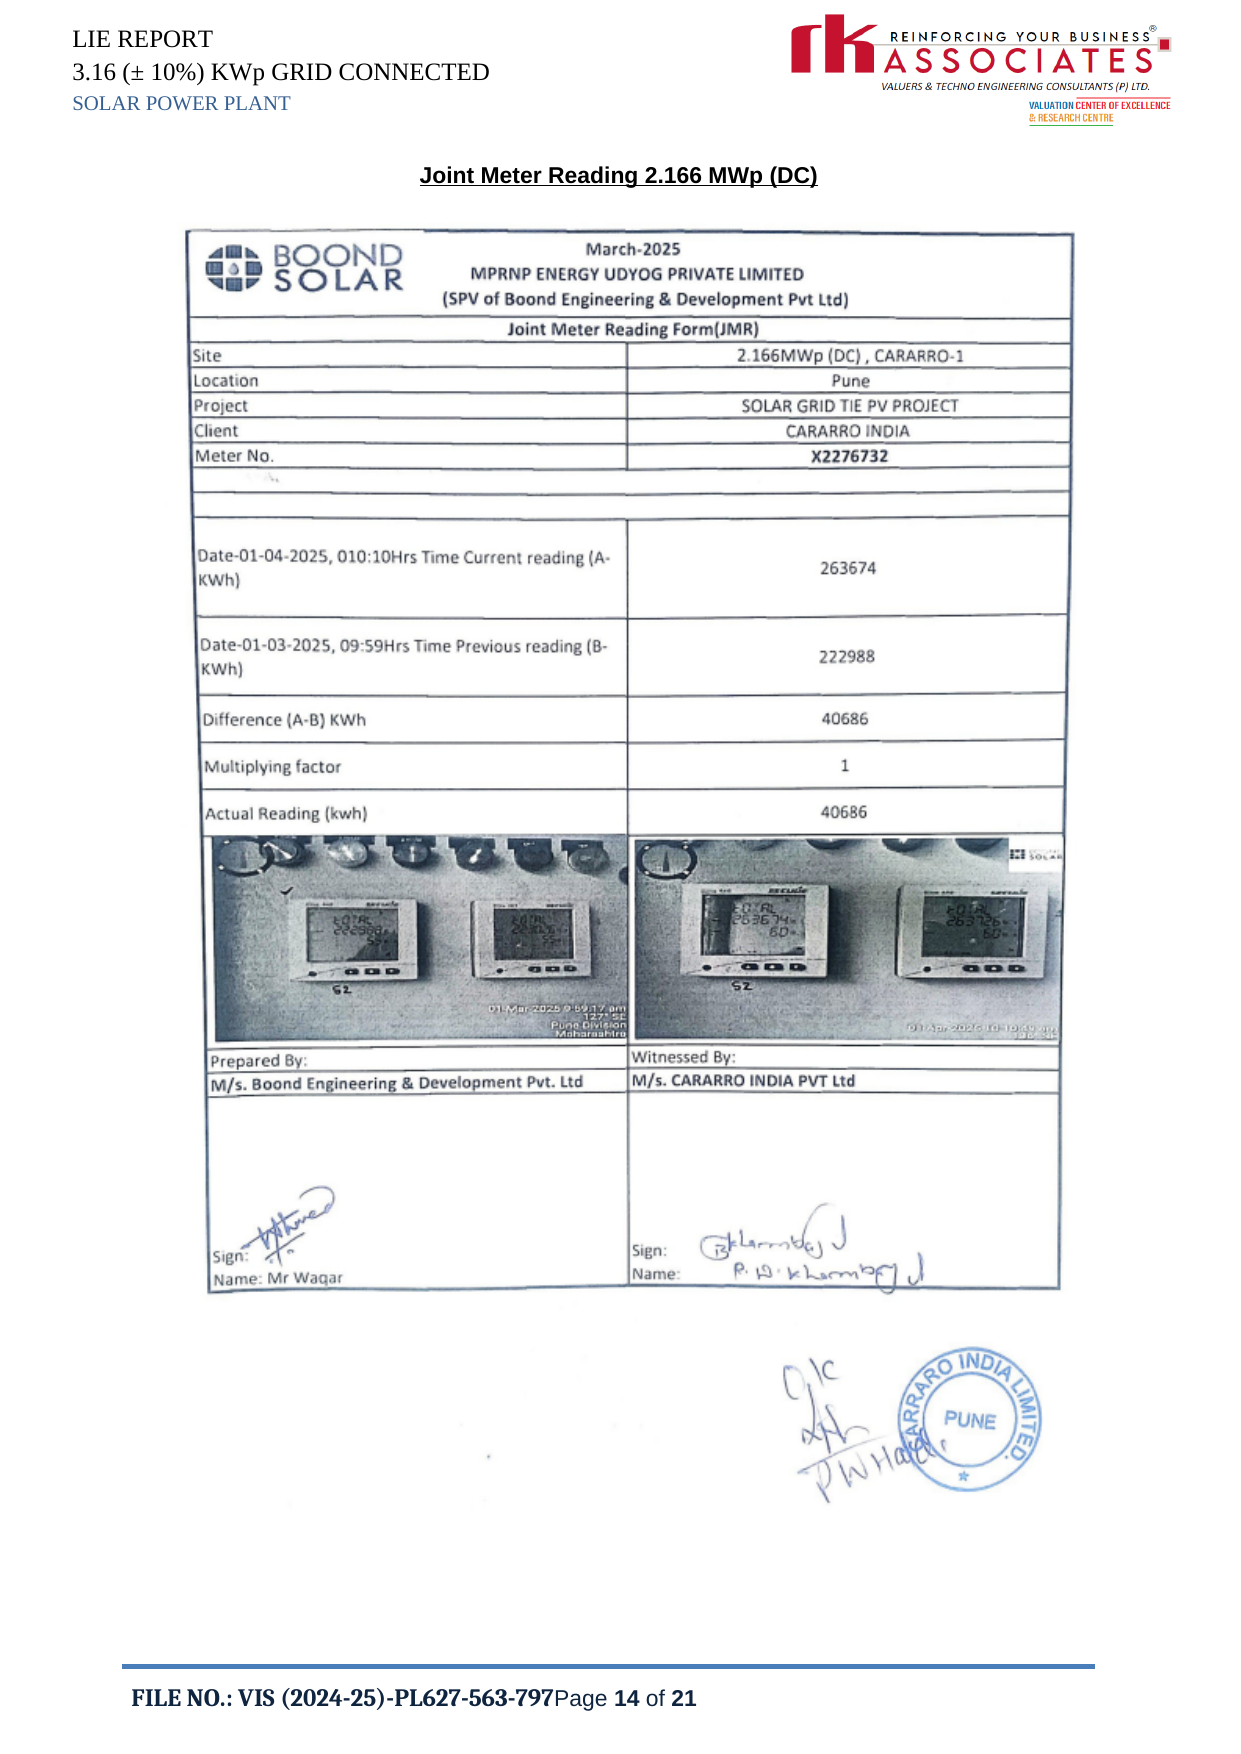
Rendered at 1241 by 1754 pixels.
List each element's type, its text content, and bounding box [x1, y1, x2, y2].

picture [784, 5, 1174, 130]
text Joint Meter Reading 2.166 MWp (DC) [131, 162, 1106, 189]
